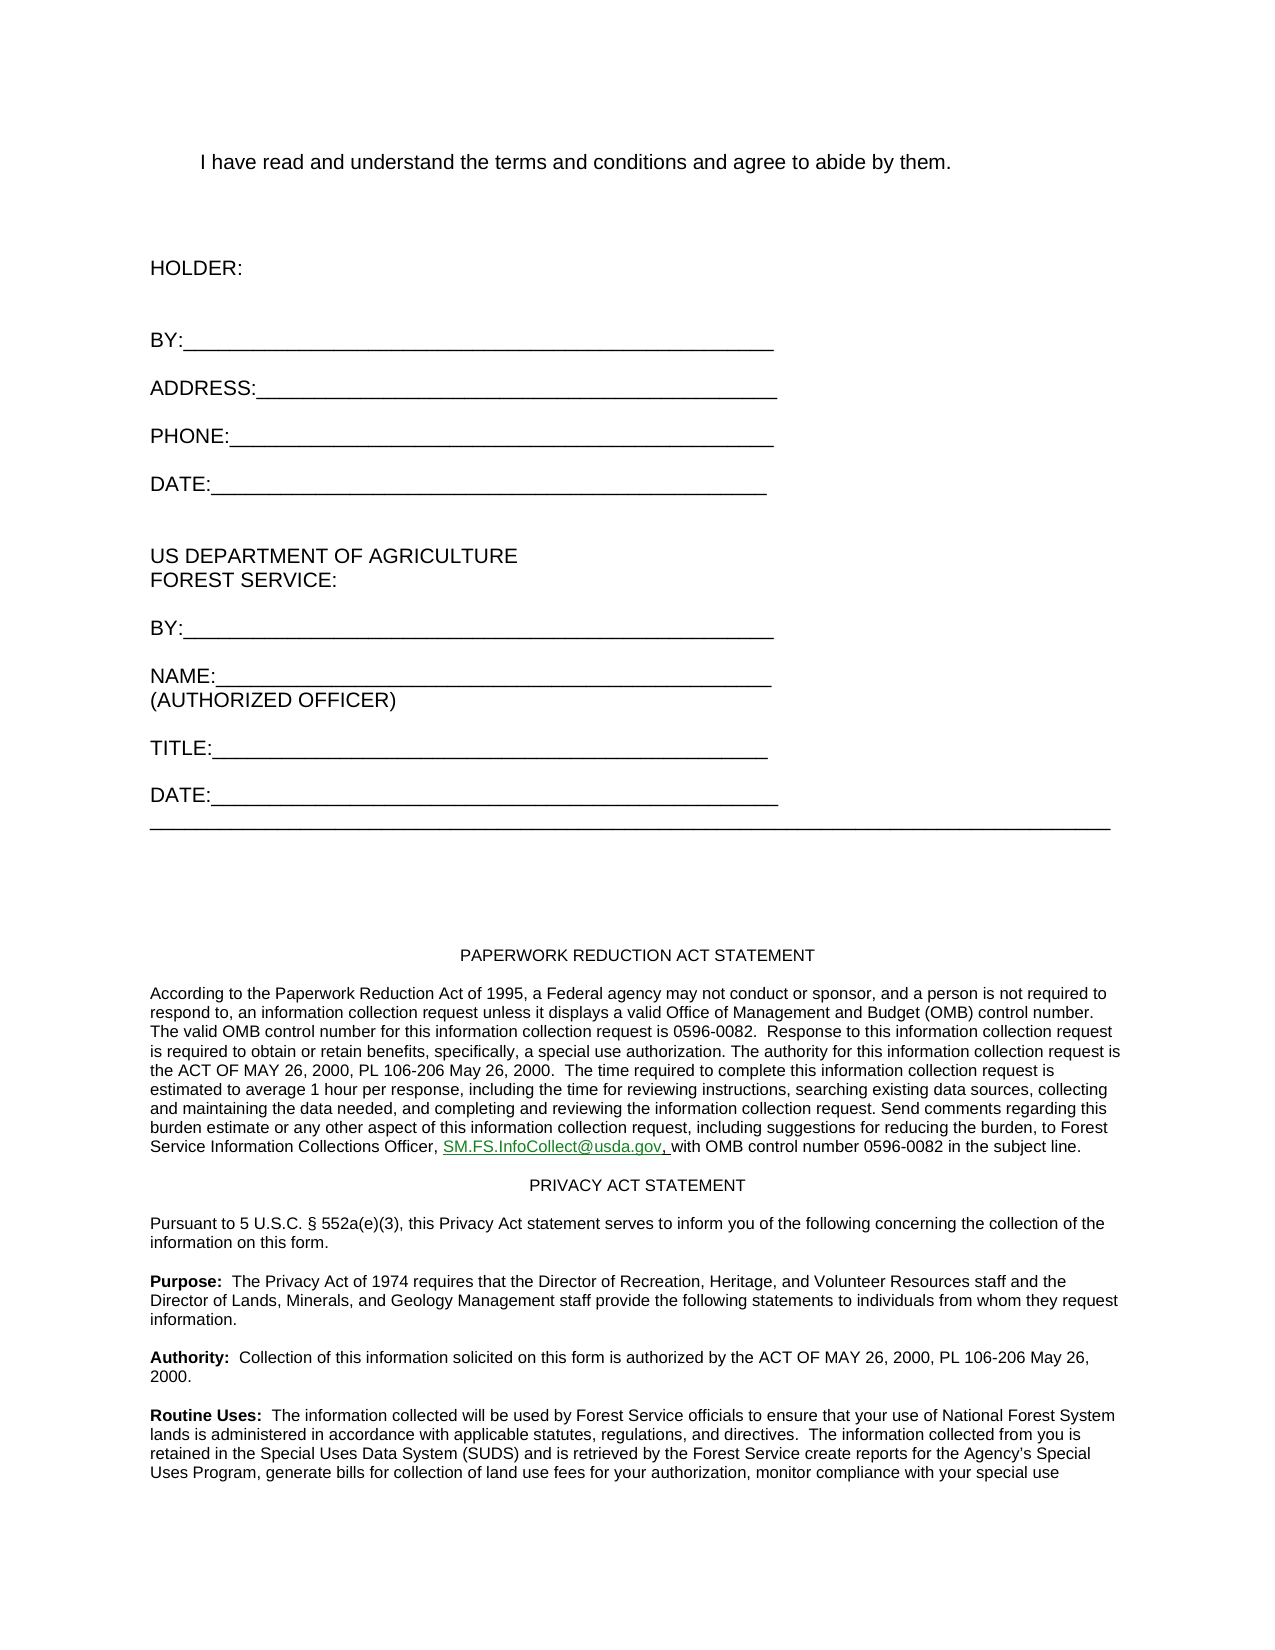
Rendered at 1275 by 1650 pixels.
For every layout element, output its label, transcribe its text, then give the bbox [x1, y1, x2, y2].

text (AUTHORIZED OFFICER) [150, 687, 1125, 711]
text DATE:________________________________________________ [150, 472, 1125, 496]
text NAME:________________________________________________ [150, 663, 1125, 687]
text Purpose: The Privacy Act of 1974 requires that the Director of Recreation, Heritage, and Volunteer Resources staff and the Director of Lands, Minerals, and Geology Management staff provide the following statements to individuals from whom they request information. [150, 1271, 1125, 1329]
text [150, 1406, 1125, 1482]
text BY:___________________________________________________ [150, 328, 1125, 352]
text Authority: Collection of this information solicited on this form is authorized by the ACT OF MAY 26, 2000, PL 106-206 May 26, 2000. [150, 1348, 1125, 1386]
text I have read and understand the terms and conditions and agree to abide by them. [200, 150, 1125, 174]
text PRIVACY ACT STATEMENT [150, 1176, 1125, 1195]
text PAPERWORK REDUCTION ACT STATEMENT [150, 946, 1125, 965]
text FOREST SERVICE: [150, 568, 1125, 592]
text PHONE:_______________________________________________ [150, 424, 1125, 448]
text HOLDER: [150, 256, 1125, 280]
text TITLE:________________________________________________ [150, 735, 1125, 759]
text DATE:_________________________________________________ [150, 783, 1125, 807]
text US DEPARTMENT OF AGRICULTURE [150, 544, 1125, 568]
text BY:___________________________________________________ [150, 616, 1125, 639]
text ___________________________________________________________________________________ [150, 807, 1125, 831]
text According to the Paperwork Reduction Act of 1995, a Federal agency may not conduct or sponsor, and a person is not required to respond to, an information collection request unless it displays a valid Office of Management and Budget (OMB) control number. The valid OMB control number for this information collection request is 0596-0082. Response to this information collection request is required to obtain or retain benefits, specifically, a special use authorization. The authority for this information collection request is the ACT OF MAY 26, 2000, PL 106-206 May 26, 2000. The time required to complete this information collection request is estimated to average 1 hour per response, including the time for reviewing instructions, searching existing data sources, collecting and maintaining the data needed, and completing and reviewing the information collection request. Send comments regarding this burden estimate or any other aspect of this information collection request, including suggestions for reducing the burden, to Forest Service Information Collections Officer, SM.FS.InfoCollect@usda.gov, with OMB control number 0596-0082 in the subject line. [150, 984, 1125, 1156]
text Pursuant to 5 U.S.C. § 552a(e)(3), this Privacy Act statement serves to inform you of the following concerning the collection of the information on this form. [150, 1214, 1125, 1252]
text ADDRESS:_____________________________________________ [150, 376, 1125, 400]
